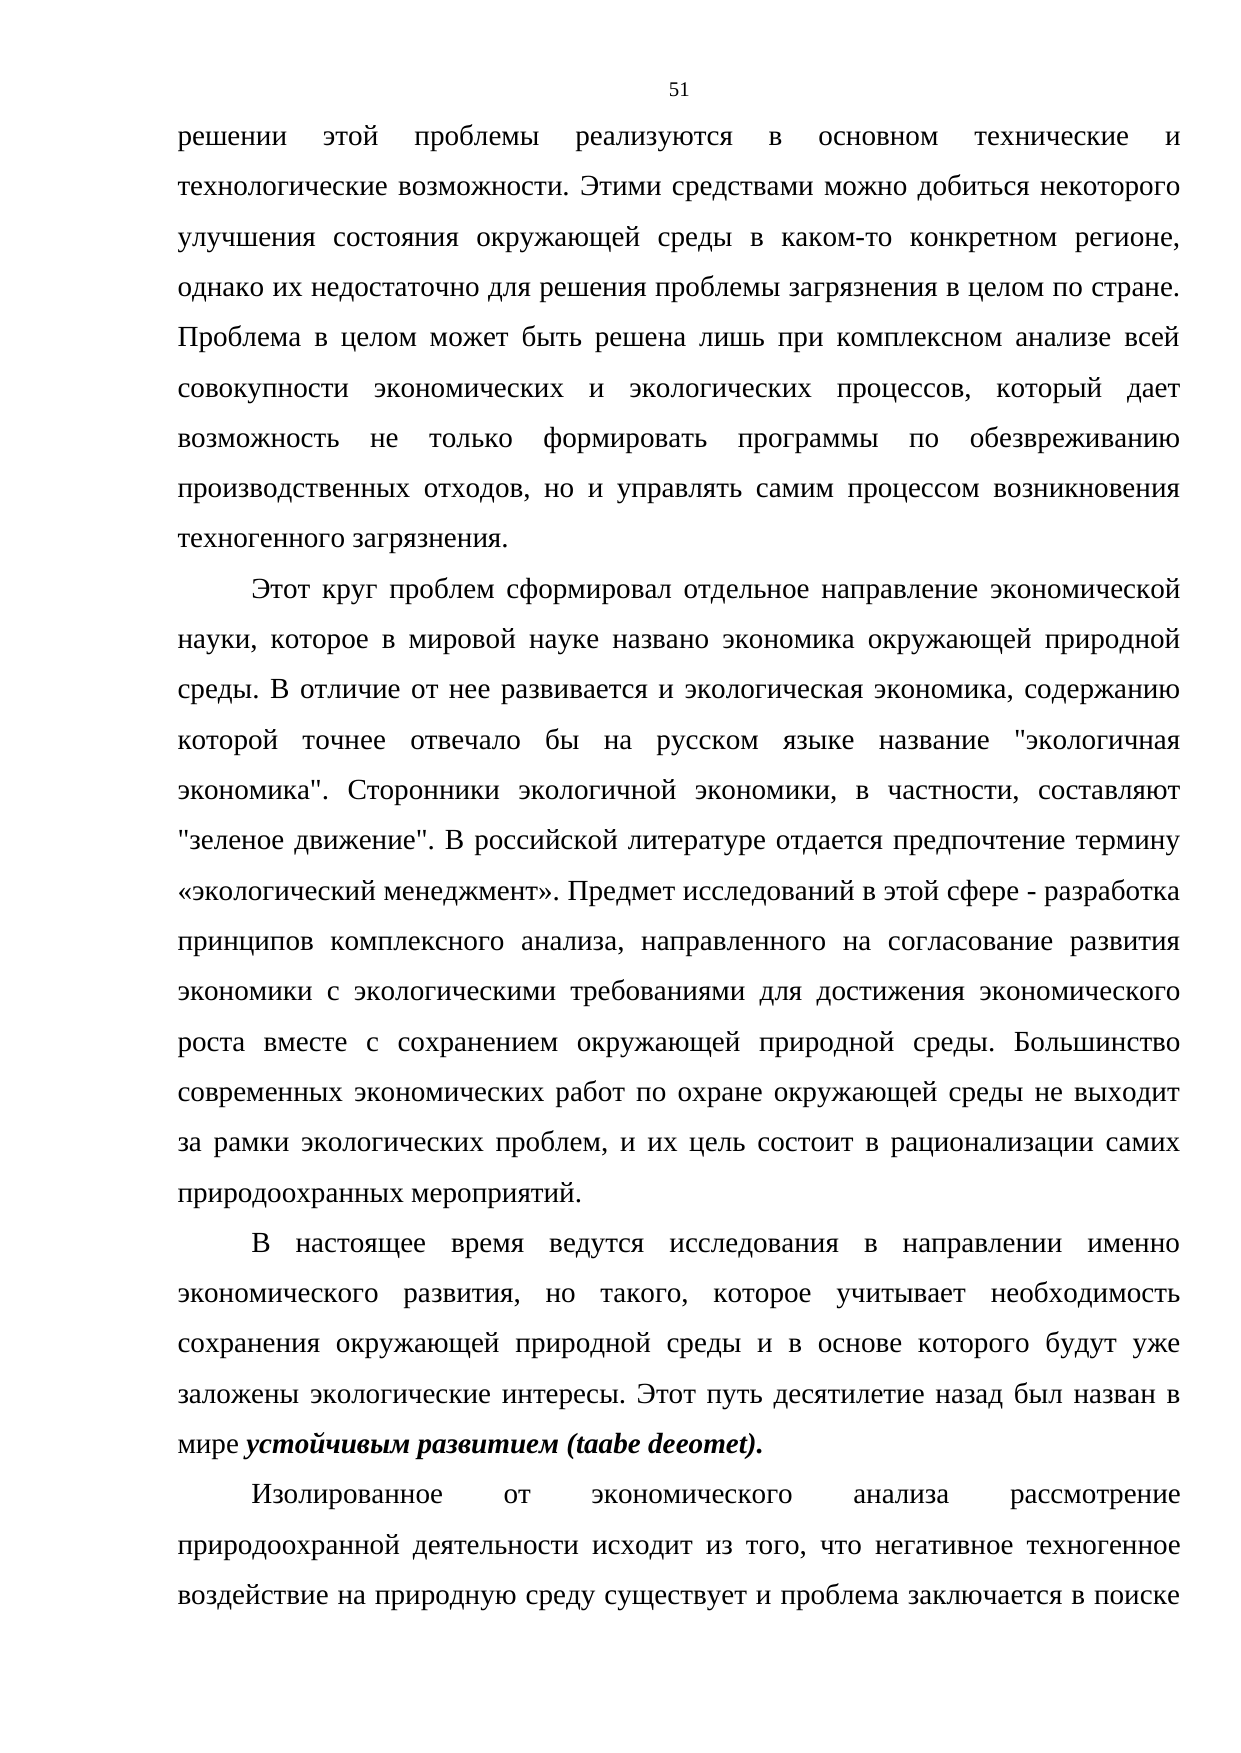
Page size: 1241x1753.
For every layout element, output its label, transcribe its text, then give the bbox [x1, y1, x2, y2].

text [177, 1477, 1181, 1611]
text В настоящее время ведутся исследования в направлении именно экономического развития, но такого, которое учитывает необходимость сохранения окружающей природной среды и в основе которого будут уже заложены экологические интересы. Этот путь десятилетие назад был назван в мире устойчивым развитием (taabe deeomet). [177, 1225, 1181, 1460]
text Этот круг проблем сформировал отдельное направление экономической науки, которое в мировой науке названо экономика окружающей природной среды. В отличие от нее развивается и экологическая экономика, содержанию которой точнее отвечало бы на русском языке название "экологичная экономика". Сторонники экологичной экономики, в частности, составляют "зеленое движение". В российской литературе отдается предпочтение термину «экологический менеджмент». Предмет исследований в этой сфере - разработка принципов комплексного анализа, направленного на согласование развития экономики с экологическими требованиями для достижения экономического роста вместе с сохранением окружающей природной среды. Большинство современных экономических работ по охране окружающей среды не выходит за рамки экологических проблем, и их цель состоит в рационализации самих природоохранных мероприятий. [177, 571, 1181, 1208]
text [177, 118, 1181, 554]
